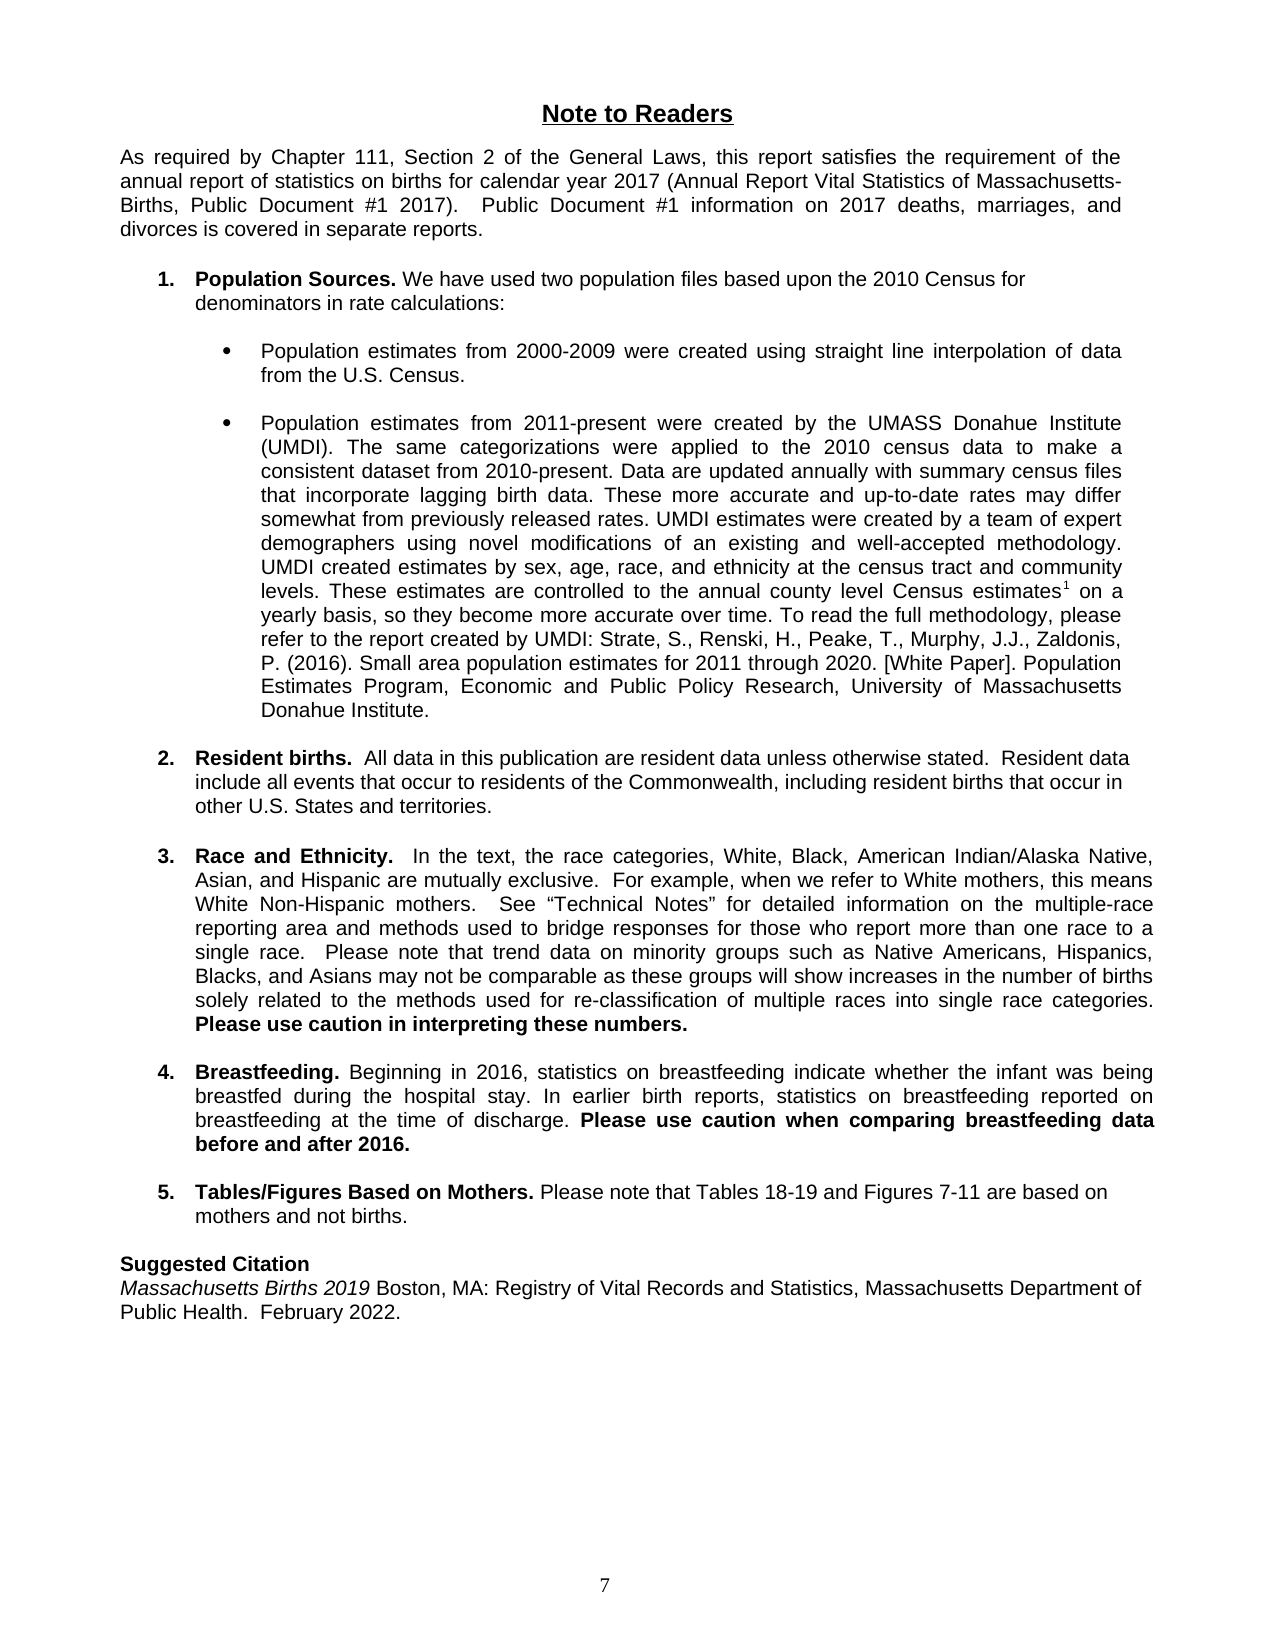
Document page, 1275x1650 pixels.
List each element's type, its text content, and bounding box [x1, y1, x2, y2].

list Tables/Figures Based on Mothers. Please note that Tables 18-19 and Figures 7-11 are based on mothers and not births. [157, 1180, 1155, 1228]
text Suggested Citation [120, 1252, 1005, 1276]
list Population Sources. We have used two population files based upon the 2010 Census for denominators in rate calculations: [157, 267, 1123, 315]
list Population estimates from 2011-present were created by the UMASS Donahue Institute (UMDI). The same categorizations were applied to the 2010 census data to make a consistent dataset from 2010-present. Data are updated annually with summary census files that incorporate lagging birth data. These more accurate and up-to-date rates may differ somewhat from previously released rates. UMDI estimates were created by a team of expert demographers using novel modifications of an existing and well-accepted methodology. UMDI created estimates by sex, age, race, and ethnicity at the census tract and community levels. These estimates are controlled to the annual county level Census estimates1 on a yearly basis, so they become more accurate over time. To read the full methodology, please refer to the report created by UMDI: Strate, S., Renski, H., Peake, T., Murphy, J.J., Zaldonis, P. (2016). Small area population estimates for 2011 through 2020. [White Paper]. Population Estimates Program, Economic and Public Policy Research, University of Massachusetts Donahue Institute. [223, 411, 1123, 722]
list Resident births. All data in this publication are resident data unless otherwise stated. Resident data include all events that occur to residents of the Commonwealth, including resident births that occur in other U.S. States and territories. [157, 746, 1155, 818]
text Note to Readers [120, 99, 1155, 128]
list Race and Ethnicity. In the text, the race categories, White, Black, American Indian/Alaska Native, Asian, and Hispanic are mutually exclusive. For example, when we refer to White mothers, this means White Non-Hispanic mothers. See “Technical Notes” for detailed information on the multiple-race reporting area and methods used to bridge responses for those who report more than one race to a single race. Please note that trend data on minority groups such as Native Americans, Hispanics, Blacks, and Asians may not be comparable as these groups will show increases in the number of births solely related to the methods used for re-classification of multiple races into single race categories. Please use caution in interpreting these numbers. [157, 844, 1155, 1036]
text As required by Chapter 111, Section 2 of the General Laws, this report satisfies the requirement of the annual report of statistics on births for calendar year 2017 (Annual Report Vital Statistics of Massachusetts-Births, Public Document #1 2017). Public Document #1 information on 2017 deaths, marriages, and divorces is covered in separate reports. [120, 144, 1123, 240]
list Breastfeeding. Beginning in 2016, statistics on breastfeeding indicate whether the infant was being breastfed during the hospital stay. In earlier birth reports, statistics on breastfeeding reported on breastfeeding at the time of discharge. Please use caution when comparing breastfeeding data before and after 2016. [157, 1060, 1155, 1156]
list Population estimates from 2000-2009 were created using straight line interpolation of data from the U.S. Census. [223, 339, 1123, 387]
text Massachusetts Births 2019 Boston, MA: Registry of Vital Records and Statistics, Massachusetts Department of Public Health. February 2022. [120, 1276, 1147, 1323]
